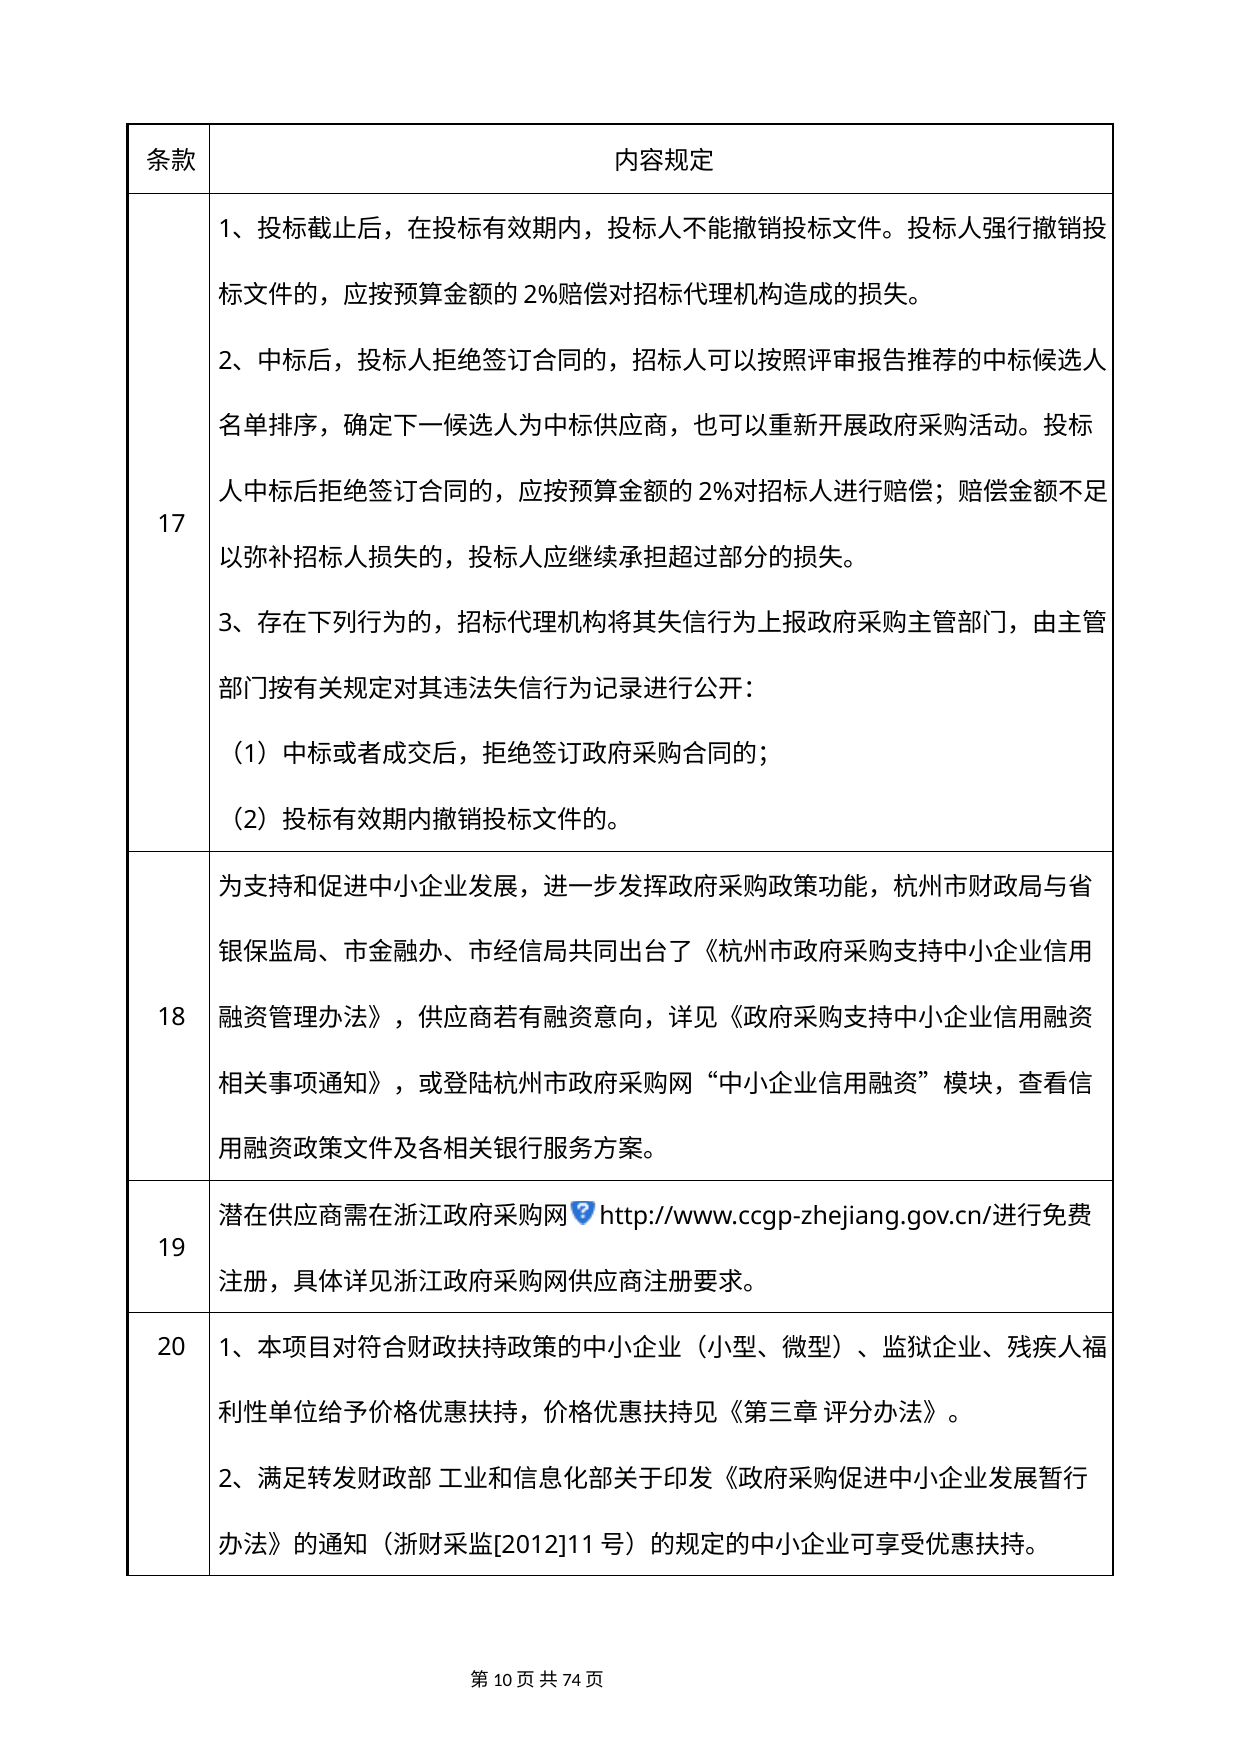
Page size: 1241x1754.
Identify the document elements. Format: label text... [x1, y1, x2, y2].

table_header 条款 [129, 125, 209, 193]
table_cell 18 [129, 852, 209, 1180]
picture [568, 1201, 600, 1225]
table_cell 19 [129, 1181, 209, 1312]
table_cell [210, 1313, 1112, 1575]
table_header 内容规定 [210, 125, 1112, 193]
table_cell 1、投标截止后，在投标有效期内，投标人不能撤销投标文件。投标人强行撤销投标文件的，应按预算金额的2%赔偿对招标代理机构造成的损失。 2、中标后，投标人拒绝签订合同的，招标人可以按照评审报告推荐的中标候选人名单排序，确定下一候选人为中标供应商，也可以重新开展政府采购活动。投标人中标后拒绝签订合同的，应按预算金额的2%对招标人进行赔偿；赔偿金额不足以弥补招标人损失的，投标人应继续承担超过部分的损失。 3、存在下列行为的，招标代理机构将其失信行为上报政府采购主管部门，由主管部门按有关规定对其违法失信行为记录进行公开： （1）中标或者成交后，拒绝签订政府采购合同的； （2）投标有效期内撤销投标文件的。 [210, 194, 1112, 851]
table_cell 20 [129, 1313, 209, 1575]
table_cell 潜在供应商需在浙江政府采购网http://www.ccgp-zhejiang.gov.cn/进行免费注册，具体详见浙江政府采购网供应商注册要求。 [210, 1181, 1112, 1312]
table_cell 为支持和促进中小企业发展，进一步发挥政府采购政策功能，杭州市财政局与省银保监局、市金融办、市经信局共同出台了《杭州市政府采购支持中小企业信用融资管理办法》，供应商若有融资意向，详见《政府采购支持中小企业信用融资相关事项通知》，或登陆杭州市政府采购网“中小企业信用融资”模块，查看信用融资政策文件及各相关银行服务方案。 [210, 852, 1112, 1180]
table_cell 17 [129, 194, 209, 851]
